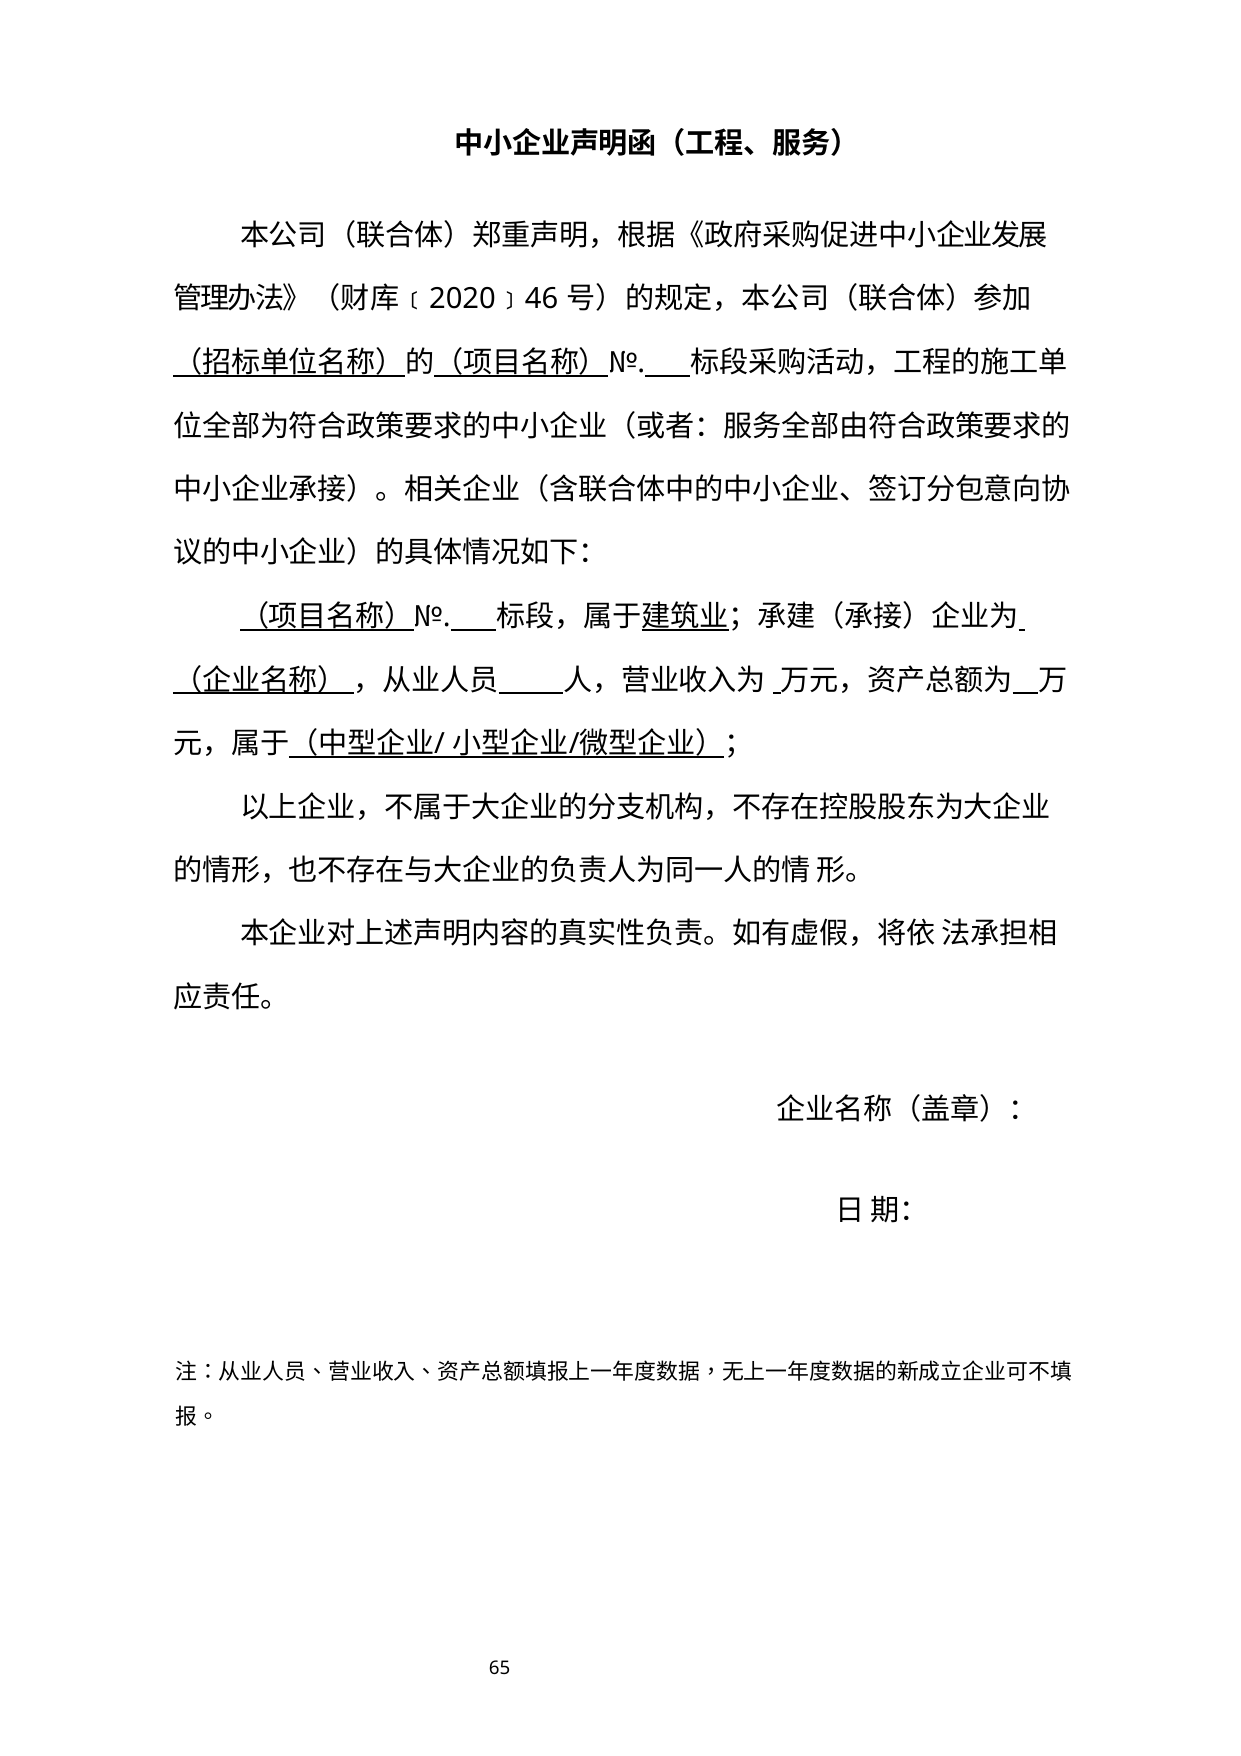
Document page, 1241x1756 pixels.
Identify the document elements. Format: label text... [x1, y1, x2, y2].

text 企业名称（盖章）： [173, 1086, 1074, 1128]
text （项目名称）№. 标段，属于建筑业；承建（承接）企业为 （企业名称） ，从业人员 人，营业收入为 万元，资产总额为 万元，属于（中型企业/ 小型企业/微型企业）； [173, 592, 1074, 762]
text 以上企业，不属于大企业的分支机构，不存在控股股东为大企业的情形，也不存在与大企业的负责人为同一人的情 形。 [173, 783, 1074, 889]
text 日 期： [173, 1186, 1074, 1229]
text 中小企业声明函（工程、服务） [173, 120, 1074, 162]
text 注：从业人员、营业收入、资产总额填报上一年度数据，无上一年度数据的新成立企业可不填报。 [175, 1356, 1105, 1431]
text 本公司（联合体）郑重声明，根据《政府采购促进中小企业发展管理办法》（财库﹝2020﹞46 号）的规定，本公司（联合体）参加（招标单位名称）的（项目名称）№. 标段采购活动，工程的施工单位全部为符合政策要求的中小企业（或者：服务全部由符合政策要求的中小企业承接）。相关企业（含联合体中的中小企业、签订分包意向协议的中小企业）的具体情况如下： [173, 212, 1074, 571]
text 本企业对上述声明内容的真实性负责。如有虚假，将依 法承担相应责任。 [173, 910, 1074, 1016]
